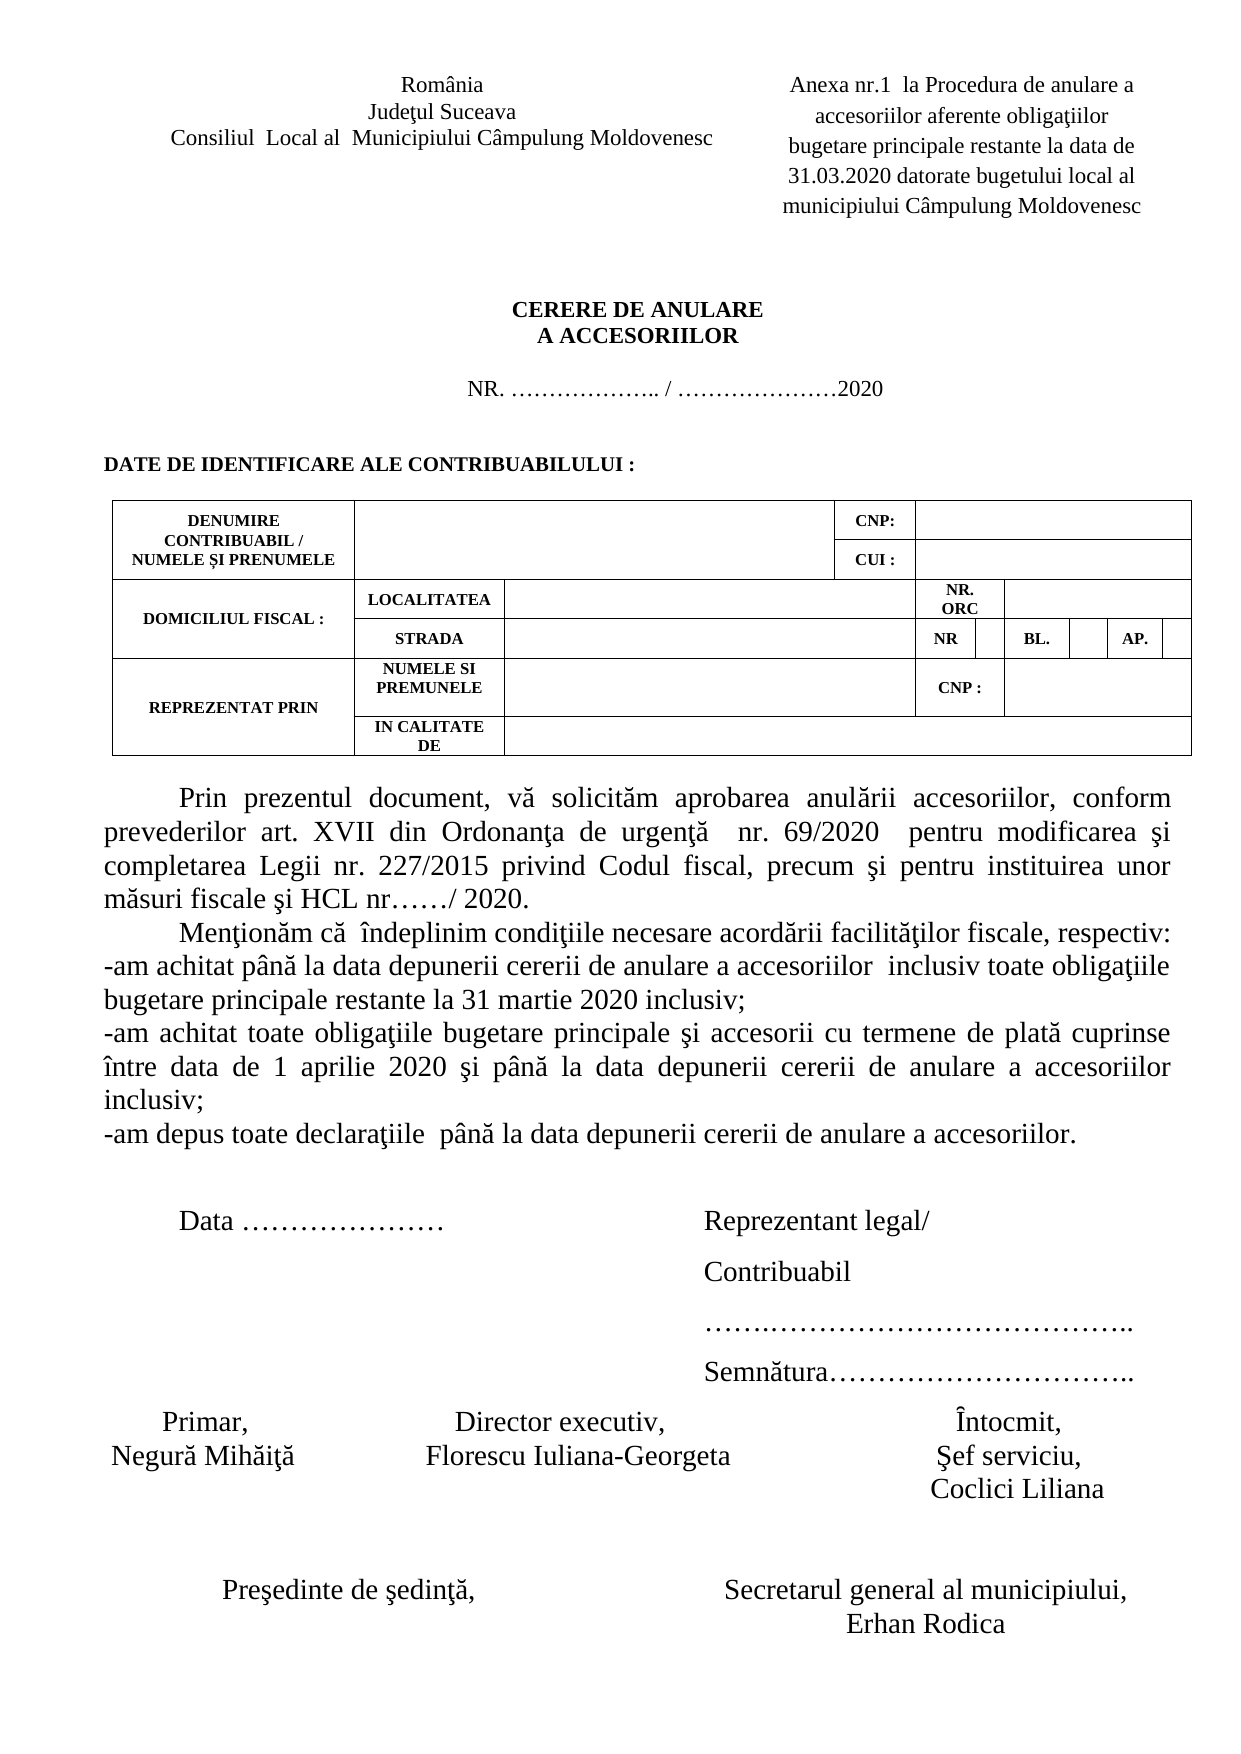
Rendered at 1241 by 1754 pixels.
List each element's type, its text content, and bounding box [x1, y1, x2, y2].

table_cell AP. [1108, 619, 1162, 657]
text NR. ……………….. / …………………2020 [103, 375, 1172, 401]
table_cell [1005, 659, 1191, 716]
text -am achitat toate obligaţiile bugetare principale şi accesorii cu termene de plată cuprinse între data de 1 aprilie 2020 şi până la data depunerii cererii de anulare a accesoriilor inclusiv; [103, 1015, 1172, 1116]
table_cell [1163, 619, 1191, 657]
table_cell IN CALITATE DE [355, 717, 504, 755]
table_cell [505, 619, 915, 657]
text -am achitat până la data depunerii cererii de anulare a accesoriilor inclusiv toate obligaţiile bugetare principale restante la 31 martie 2020 inclusiv; [103, 948, 1172, 1015]
text CERERE DE ANULARE [103, 296, 1172, 322]
text -am depus toate declaraţiile până la data depunerii cererii de anulare a accesoriilor. [103, 1116, 1172, 1149]
text Prin prezentul document, vă solicităm aprobarea anulării accesoriilor, conform prevederilor art. XVII din Ordonanţa de urgenţă nr. 69/2020 pentru modificarea şi completarea Legii nr. 227/2015 privind Codul fiscal, precum şi pentru instituirea unor măsuri fiscale şi HCL nr……/ 2020. [103, 781, 1172, 915]
table_header Anexa nr.1 la Procedura de anulare a accesoriilor aferente obligaţiilor bugetare principale restante la data de 31.03.2020 datorate bugetului local al municipiului Câmpulung Moldovenesc [762, 71, 1161, 296]
table_header DENUMIRE CONTRIBUABIL / NUMELE ȘI PRENUMELE [113, 501, 354, 579]
table_cell STRADA [355, 619, 504, 657]
text Menţionăm că îndeplinim condiţiile necesare acordării facilităţilor fiscale, respectiv: [103, 915, 1172, 948]
table_cell NUMELE SI PREMUNELE [355, 659, 504, 716]
table_cell [505, 659, 915, 716]
table_cell DOMICILIUL FISCAL : [113, 580, 354, 657]
table_cell [1005, 580, 1191, 618]
text Negură Mihăiţă Florescu Iuliana-Georgeta Şef serviciu, [103, 1438, 1172, 1472]
table_cell LOCALITATEA [355, 580, 504, 618]
table_cell [505, 717, 1191, 755]
text …….……………………………….. Semnătura………………………….. [628, 1304, 1172, 1388]
table_cell NR [916, 619, 975, 657]
table_cell [976, 619, 1004, 657]
text Primar, Director executiv, Ȋntocmit, [103, 1404, 1172, 1438]
text Contribuabil [628, 1254, 1172, 1287]
text Data ………………… Reprezentant legal/ [103, 1203, 1172, 1237]
text A ACCESORIILOR [103, 322, 1172, 349]
text DATE DE IDENTIFICARE ALE CONTRIBUABILULUI : [103, 452, 1172, 476]
text Preşedinte de şedinţă, Secretarul general al municipiului, Erhan Rodica [177, 1572, 1172, 1639]
table_cell [1070, 619, 1107, 657]
table_cell [916, 540, 1191, 579]
table_header [355, 501, 834, 579]
table_cell CUI : [835, 540, 915, 579]
table_header [916, 501, 1191, 539]
table_cell REPREZENTAT PRIN [113, 659, 354, 755]
table_header CNP: [835, 501, 915, 539]
table_header România Judeţul Suceava Consiliul Local al Municipiului Câmpulung Moldovenesc [108, 71, 762, 296]
text Coclici Liliana [103, 1472, 1172, 1505]
table_cell [505, 580, 915, 618]
table_cell NR. ORC [916, 580, 1004, 618]
table_cell BL. [1005, 619, 1069, 657]
table_cell CNP : [916, 659, 1004, 716]
